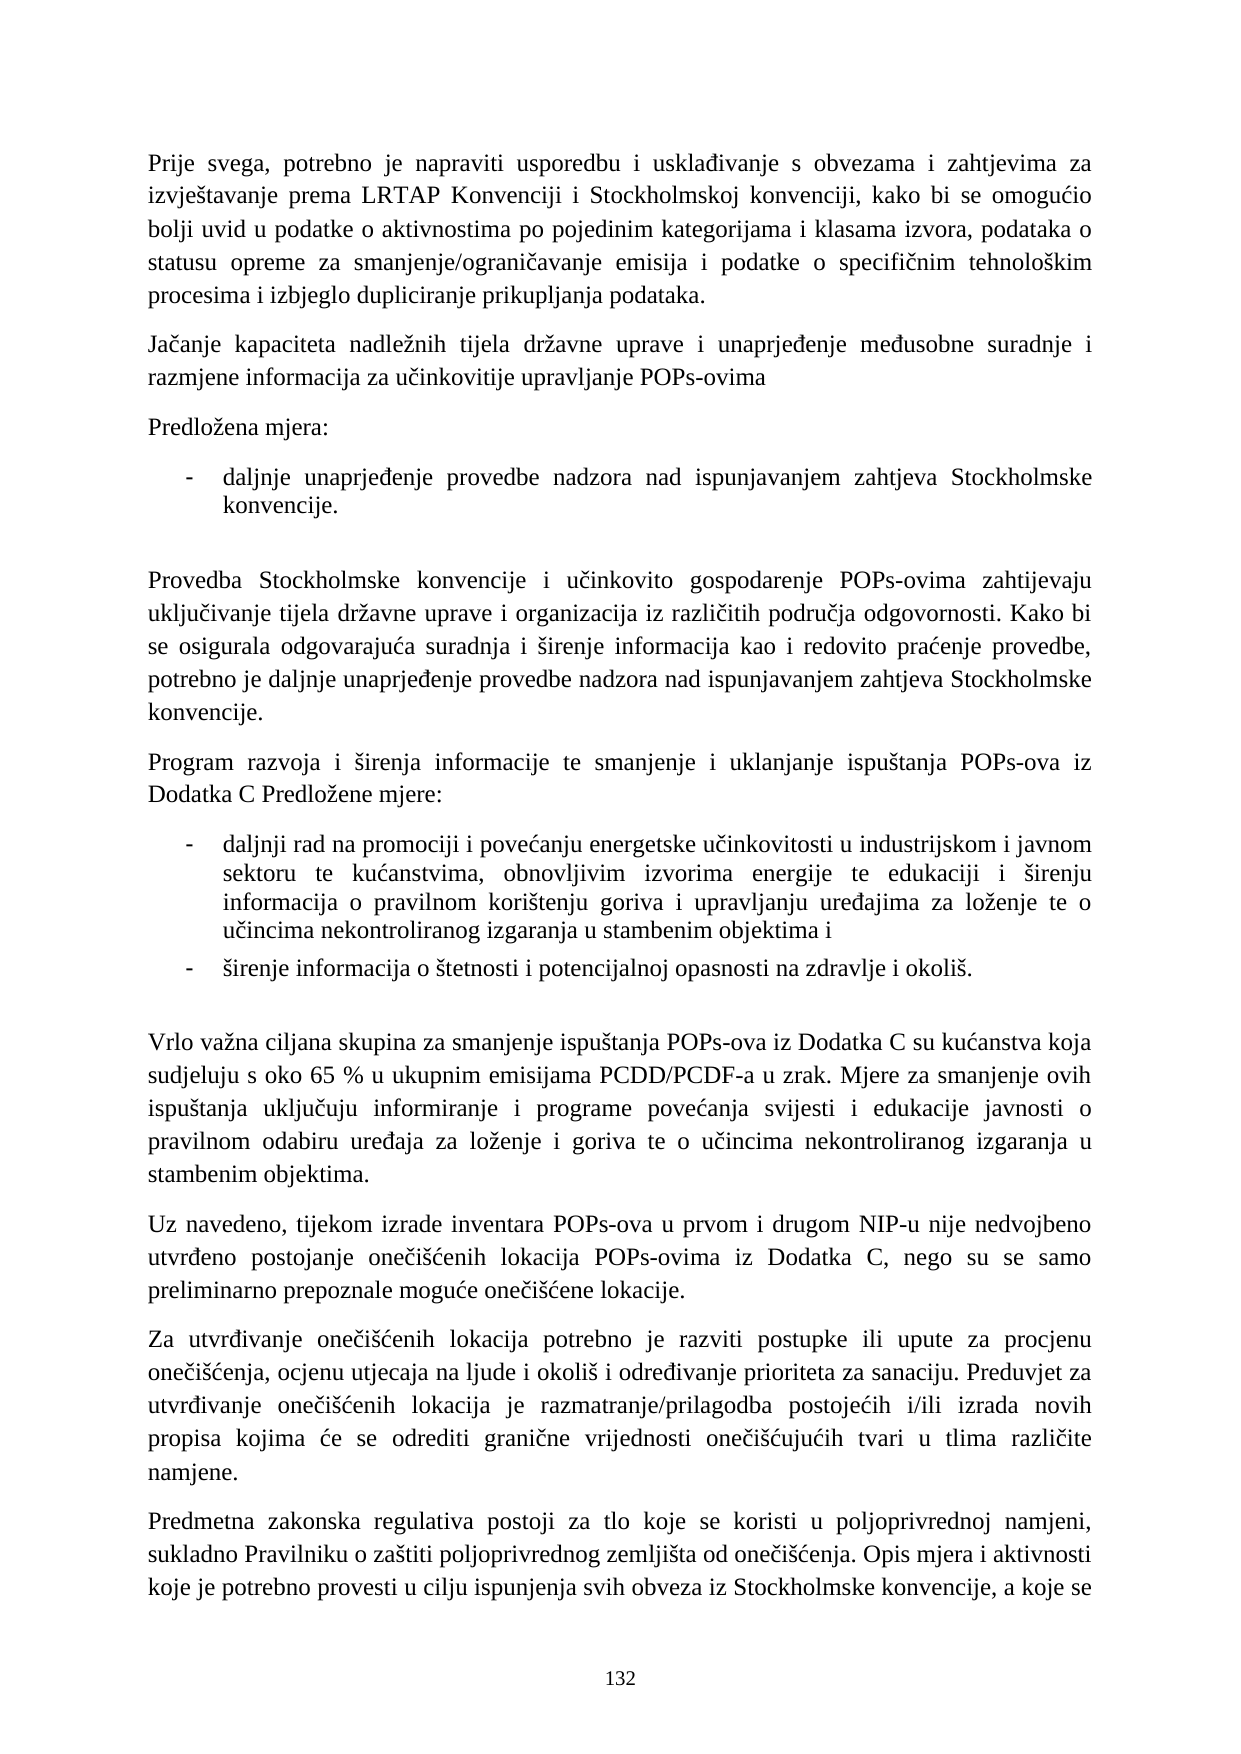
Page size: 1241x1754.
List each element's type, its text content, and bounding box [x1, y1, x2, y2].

text Jačanje kapaciteta nadležnih tijela državne uprave i unaprjeđenje međusobne suradnje i razmjene informacija za učinkovitije upravljanje POPs-ovima [148, 329, 1093, 391]
text Za utvrđivanje onečišćenih lokacija potrebno je razviti postupke ili upute za procjenu onečišćenja, ocjenu utjecaja na ljude i okoliš i određivanje prioriteta za sanaciju. Preduvjet za utvrđivanje onečišćenih lokacija je razmatranje/prilagodba postojećih i/ili izrada novih propisa kojima će se odrediti granične vrijednosti onečišćujućih tvari u tlima različite namjene. [148, 1324, 1093, 1485]
text Uz navedeno, tijekom izrade inventara POPs-ova u prvom i drugom NIP-u nije nedvojbeno utvrđeno postojanje onečišćenih lokacija POPs-ovima iz Dodatka C, nego su se samo preliminarno prepoznale moguće onečišćene lokacije. [148, 1209, 1093, 1303]
text Program razvoja i širenja informacije te smanjenje i uklanjanje ispuštanja POPs-ova iz Dodatka C Predložene mjere: [148, 747, 1093, 808]
list daljnji rad na promociji i povećanju energetske učinkovitosti u industrijskom i javnom sektoru te kućanstvima, obnovljivim izvorima energije te edukaciji i širenju informacija o pravilnom korištenju goriva i upravljanju uređajima za loženje te o učincima nekontroliranog izgaranja u stambenim objektima i [185, 829, 1093, 944]
text Vrlo važna ciljana skupina za smanjenje ispuštanja POPs-ova iz Dodatka C su kućanstva koja sudjeluju s oko 65 % u ukupnim emisijama PCDD/PCDF-a u zrak. Mjere za smanjenje ovih ispuštanja uključuju informiranje i programe povećanja svijesti i edukacije javnosti o pravilnom odabiru uređaja za loženje i goriva te o učincima nekontroliranog izgaranja u stambenim objektima. [148, 1027, 1093, 1188]
text Predložena mjera: [148, 412, 1093, 441]
list daljnje unaprjeđenje provedbe nadzora nad ispunjavanjem zahtjeva Stockholmske konvencije. [185, 462, 1093, 519]
text Provedba Stockholmske konvencije i učinkovito gospodarenje POPs-ovima zahtijevaju uključivanje tijela državne uprave i organizacija iz različitih područja odgovornosti. Kako bi se osigurala odgovarajuća suradnja i širenje informacija kao i redovito praćenje provedbe, potrebno je daljnje unaprjeđenje provedbe nadzora nad ispunjavanjem zahtjeva Stockholmske konvencije. [148, 565, 1093, 726]
list širenje informacija o štetnosti i potencijalnoj opasnosti na zdravlje i okoliš. [185, 953, 1093, 982]
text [148, 1506, 1093, 1601]
text Prije svega, potrebno je napraviti usporedbu i usklađivanje s obvezama i zahtjevima za izvještavanje prema LRTAP Konvenciji i Stockholmskoj konvenciji, kako bi se omogućio bolji uvid u podatke o aktivnostima po pojedinim kategorijama i klasama izvora, podataka o statusu opreme za smanjenje/ograničavanje emisija i podatke o specifičnim tehnološkim procesima i izbjeglo dupliciranje prikupljanja podataka. [148, 148, 1093, 308]
